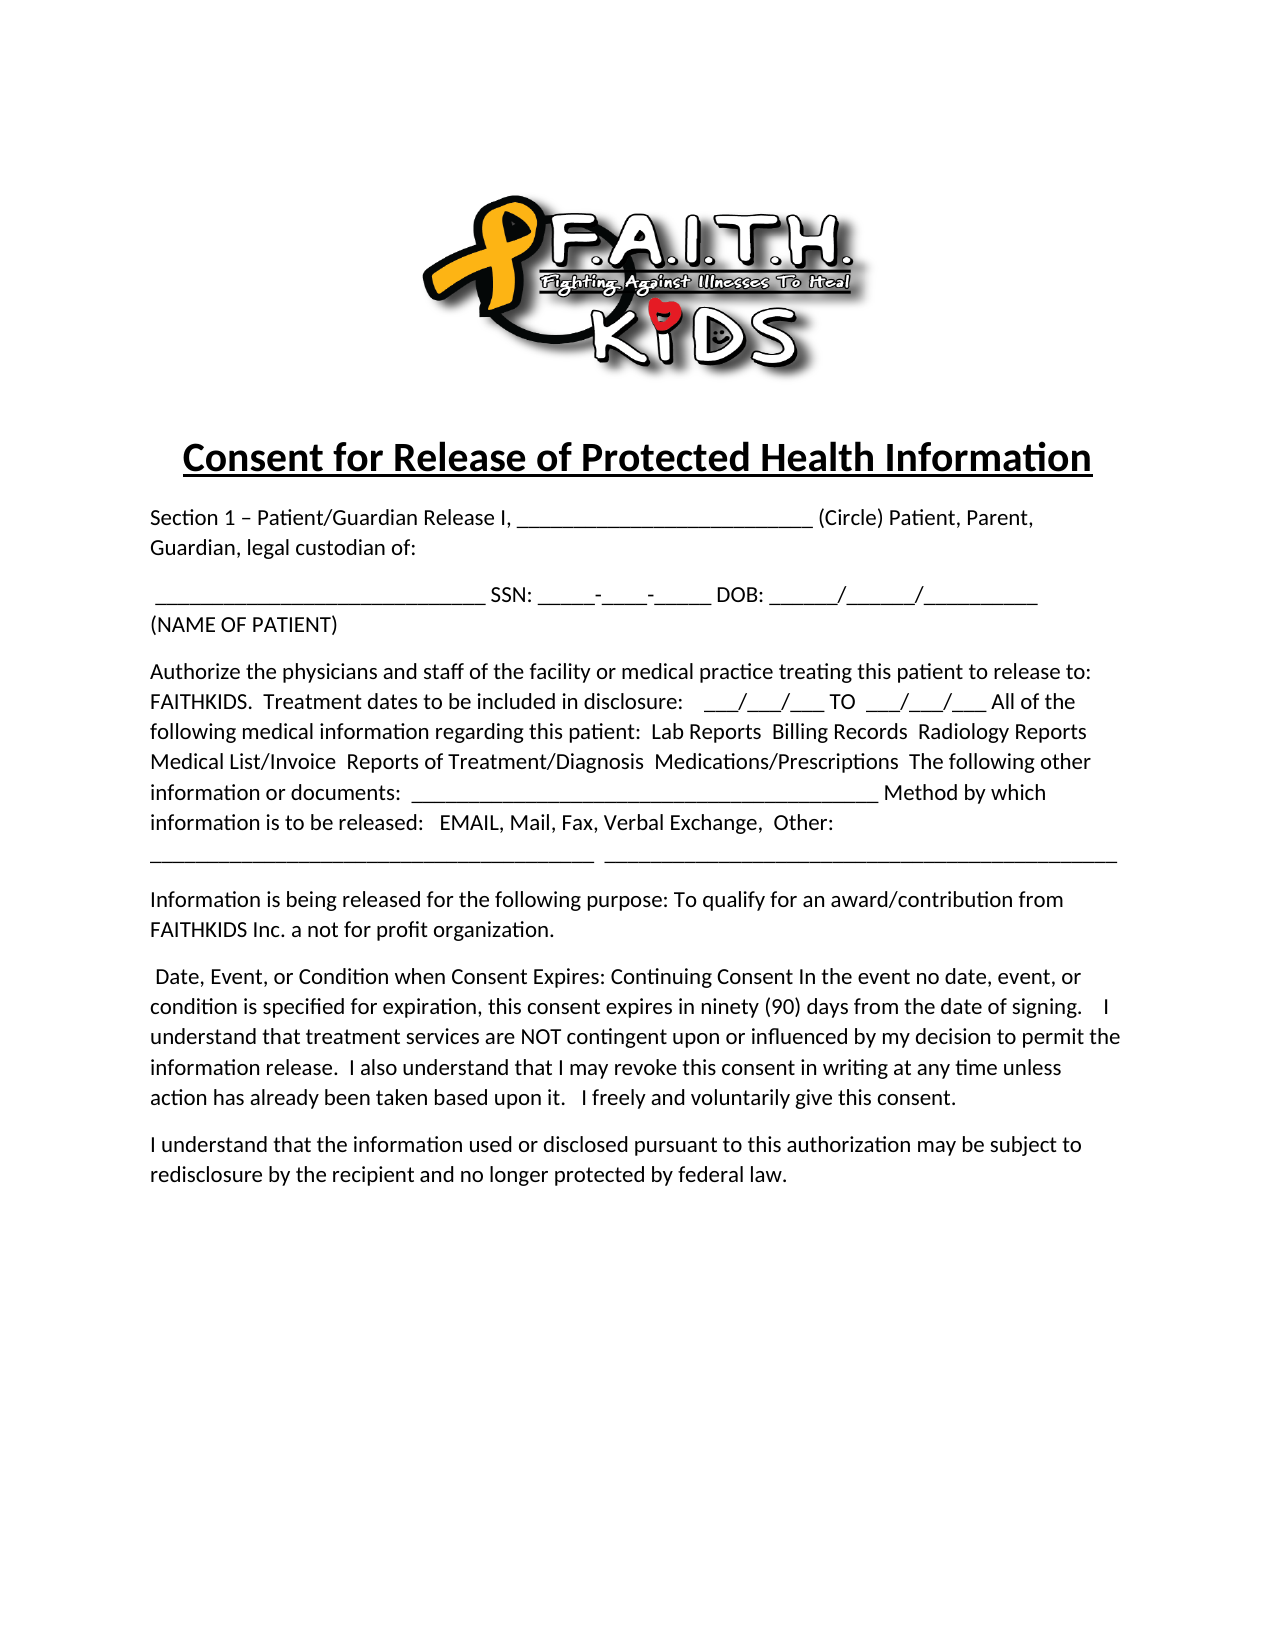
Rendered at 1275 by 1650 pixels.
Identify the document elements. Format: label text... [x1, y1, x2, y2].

text Section 1 – Patient/Guardian Release I, __________________________ (Circle) Patient, Parent, Guardian, legal custodian of: [150, 503, 1125, 561]
picture [374, 150, 901, 413]
text I understand that the information used or disclosed pursuant to this authorization may be subject to redisclosure by the recipient and no longer protected by federal law. [150, 1130, 1125, 1188]
text Information is being released for the following purpose: To qualify for an award/contribution from FAITHKIDS Inc. a not for profit organization. [150, 885, 1125, 943]
text _____________________________ SSN: _____-____-_____ DOB: ______/______/__________ (NAME OF PATIENT) [150, 580, 1125, 638]
text Consent for Release of Protected Health Information [150, 431, 1125, 482]
text Authorize the physicians and staff of the facility or medical practice treating this patient to release to: FAITHKIDS. Treatment dates to be included in disclosure: ___/___/___ TO ___/___/___ All of the following medical information regarding this patient: Lab Reports Billing Records Radiology Reports Medical List/Invoice Reports of Treatment/Diagnosis Medications/Prescriptions The following other information or documents: _________________________________________ Method by which information is to be released: EMAIL, Mail, Fax, Verbal Exchange, Other: _______________________________________ _____________________________________________ [150, 657, 1125, 866]
text Date, Event, or Condition when Consent Expires: Continuing Consent In the event no date, event, or condition is specified for expiration, this consent expires in ninety (90) days from the date of signing. I understand that treatment services are NOT contingent upon or influenced by my decision to permit the information release. I also understand that I may revoke this consent in writing at any time unless action has already been taken based upon it. I freely and voluntarily give this consent. [150, 962, 1125, 1111]
